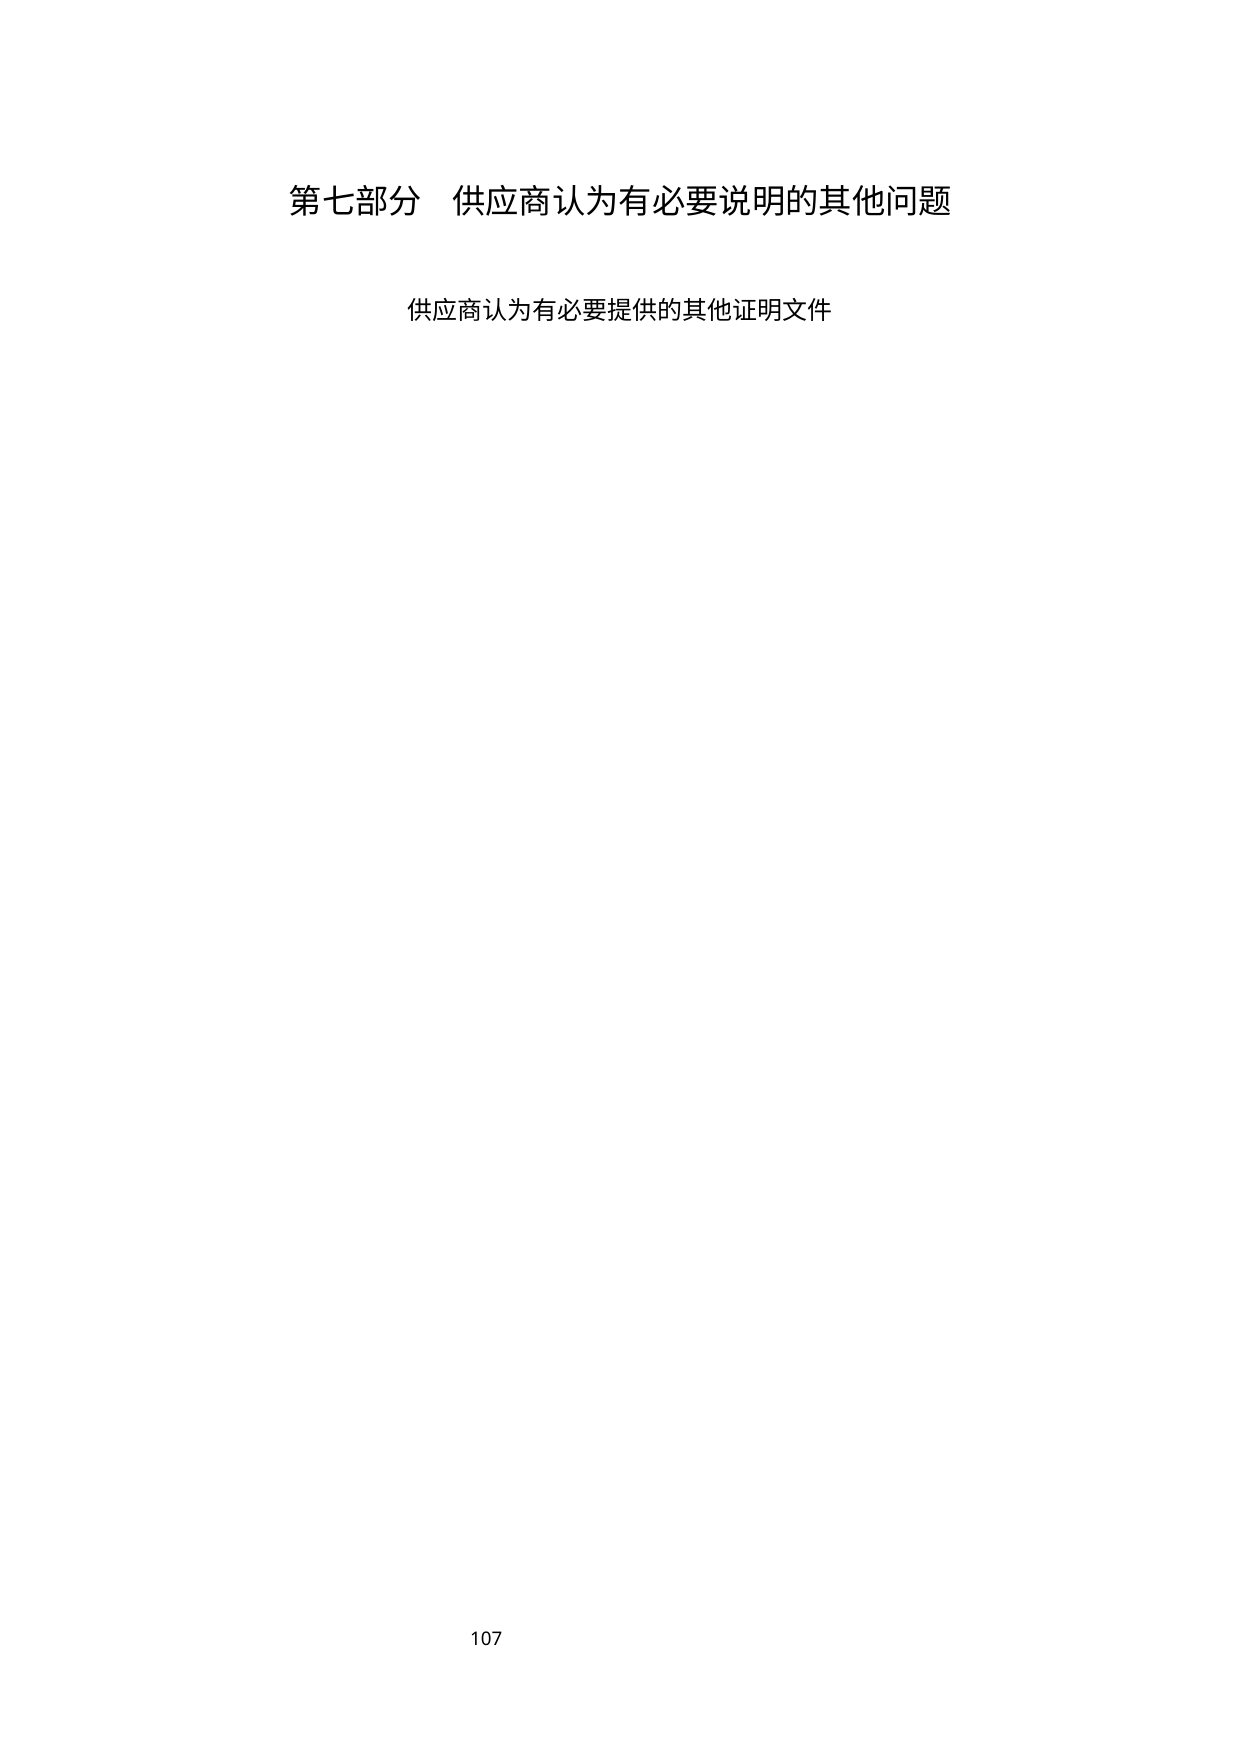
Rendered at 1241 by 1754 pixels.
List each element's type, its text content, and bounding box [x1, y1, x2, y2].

text 供应商认为有必要提供的其他证明文件 [187, 286, 1053, 330]
subtitle 第七部分 供应商认为有必要说明的其他问题 [187, 155, 1053, 243]
